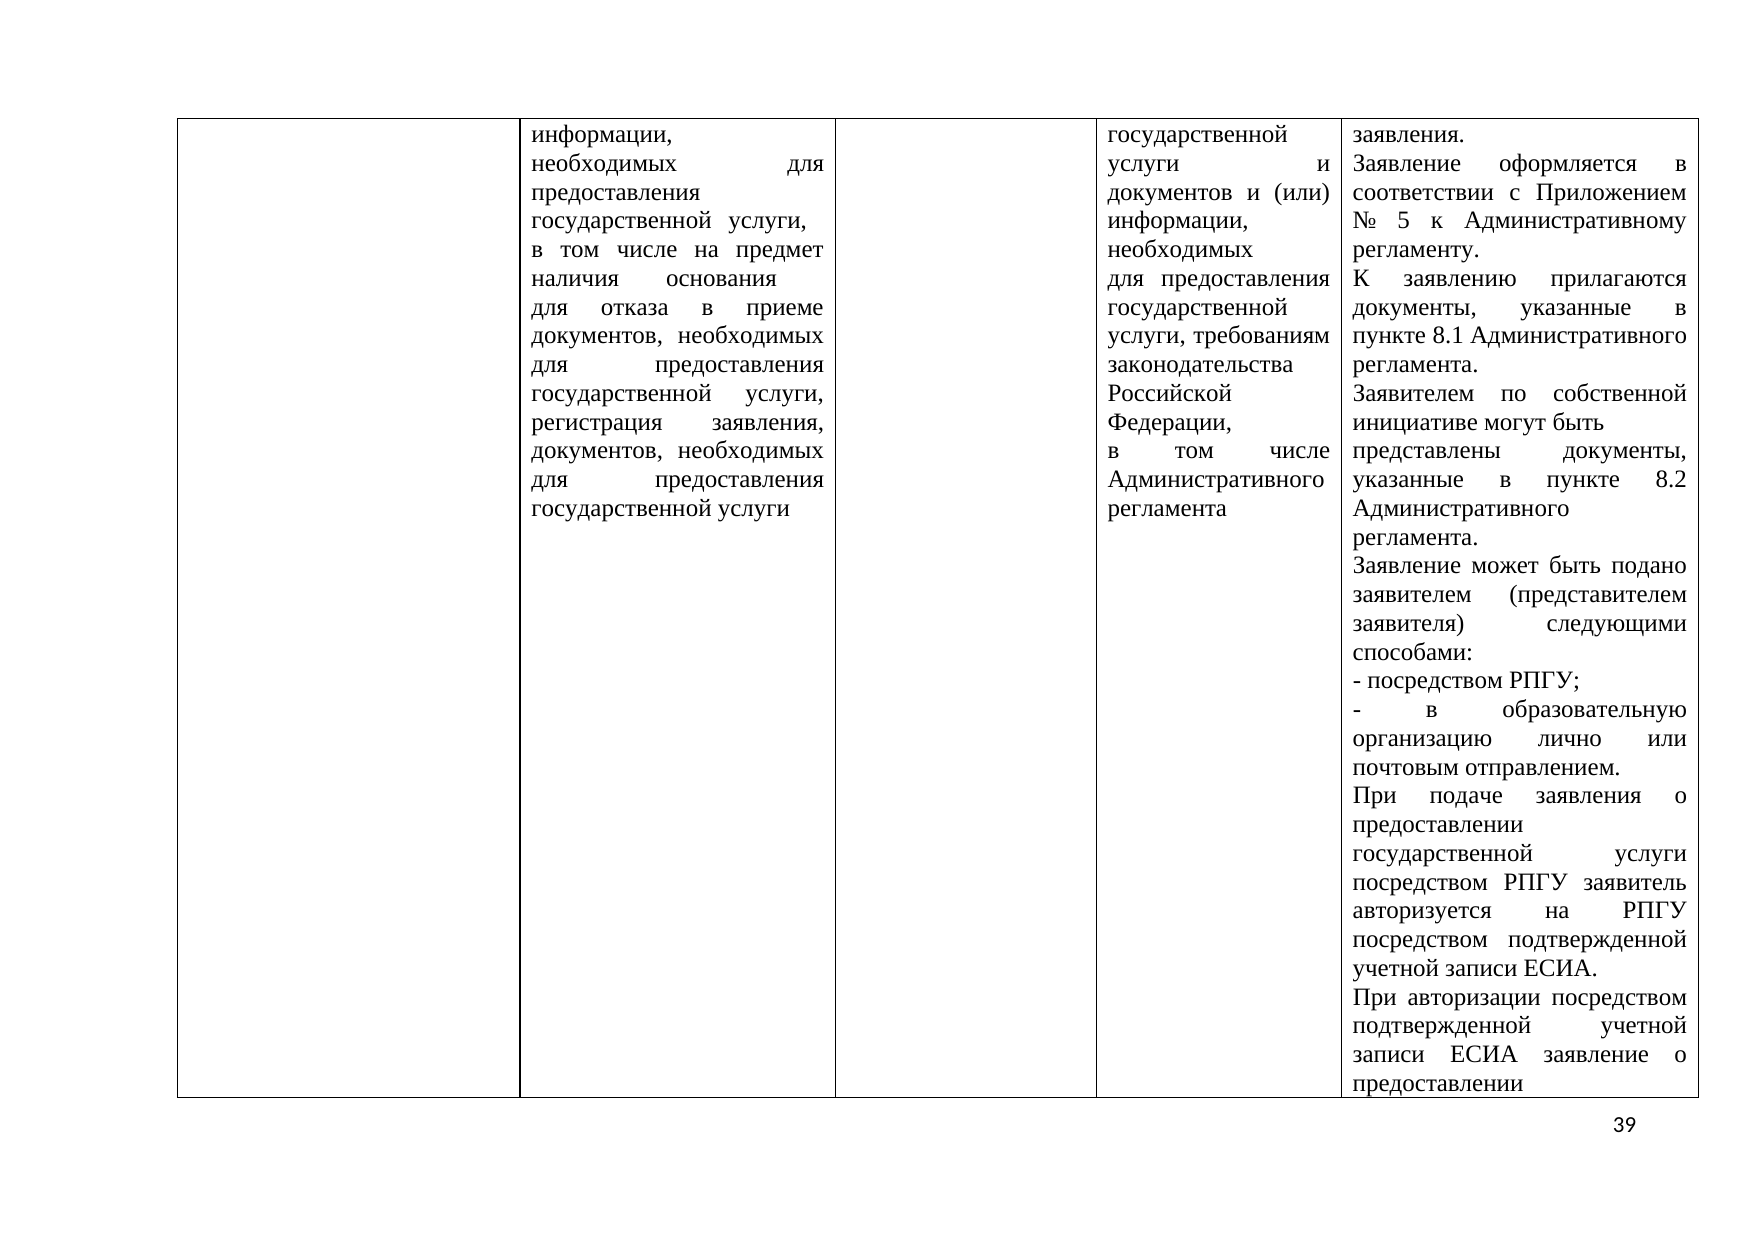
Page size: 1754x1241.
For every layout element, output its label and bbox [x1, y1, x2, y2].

table_cell [521, 119, 835, 1097]
table_cell [1097, 119, 1341, 1097]
table_cell [1342, 119, 1698, 1097]
table_cell [178, 119, 519, 1097]
table_cell [836, 119, 1096, 1097]
